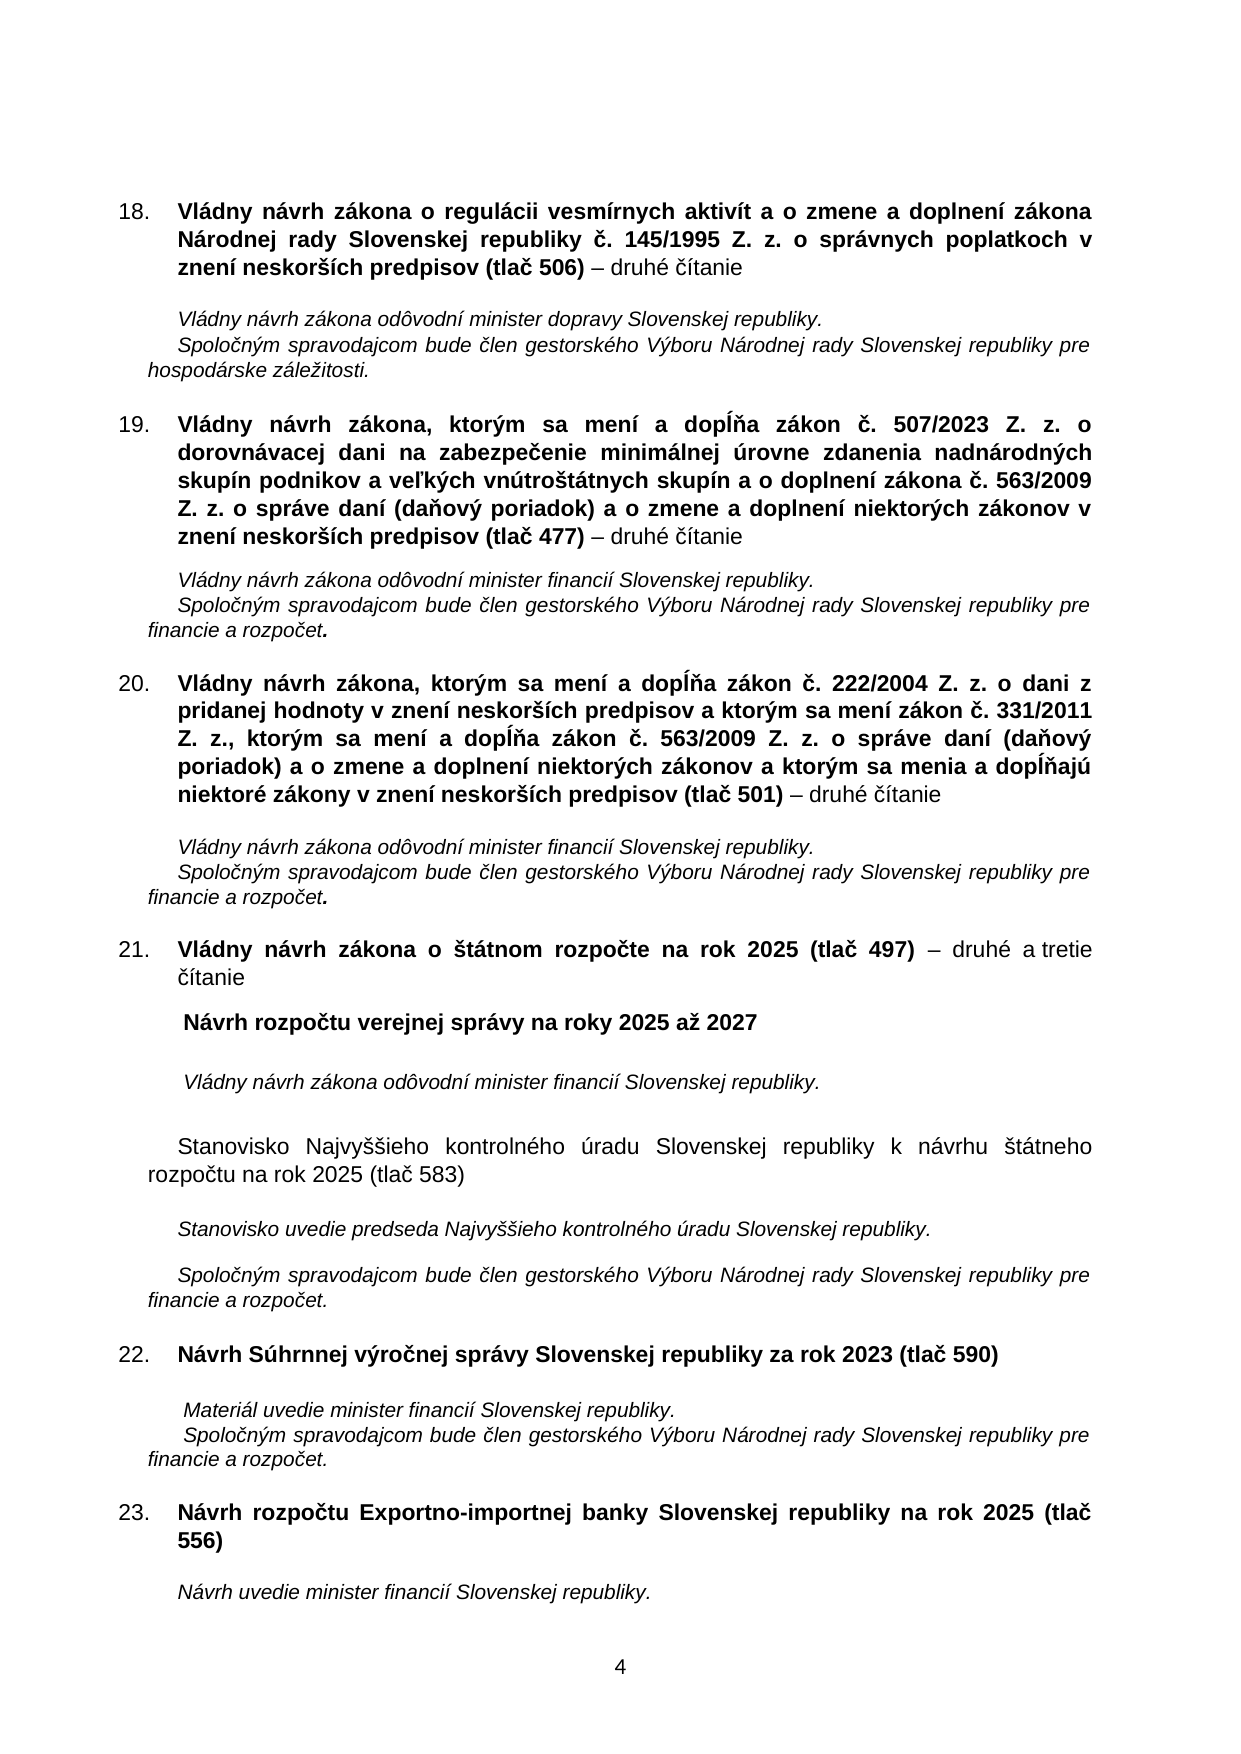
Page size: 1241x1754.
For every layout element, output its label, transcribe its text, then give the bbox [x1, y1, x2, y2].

text Spoločným spravodajcom bude člen gestorského Výboru Národnej rady Slovenskej republiky pre hospodárske záležitosti. [148, 333, 1093, 382]
list Spoločným spravodajcom bude člen gestorského Výboru Národnej rady Slovenskej republiky pre financie a rozpočet. [148, 1423, 1093, 1471]
text Návrh uvedie minister financií Slovenskej republiky. [148, 1580, 1093, 1604]
text Spoločným spravodajcom bude člen gestorského Výboru Národnej rady Slovenskej republiky pre financie a rozpočet. [148, 593, 1093, 642]
list Návrh Súhrnnej výročnej správy Slovenskej republiky za rok 2023 (tlač 590) [118, 1341, 1093, 1367]
text Návrh rozpočtu verejnej správy na roky 2025 až 2027 [124, 1009, 1093, 1035]
text Materiál uvedie minister financií Slovenskej republiky. [148, 1397, 1093, 1421]
text Vládny návrh zákona odôvodní minister financií Slovenskej republiky. [148, 567, 1093, 591]
text Stanovisko Najvyššieho kontrolného úradu Slovenskej republiky k návrhu štátneho rozpočtu na rok 2025 (tlač 583) [148, 1133, 1093, 1187]
list Návrh rozpočtu Exportno-importnej banky Slovenskej republiky na rok 2025 (tlač 556) [118, 1499, 1093, 1553]
list Vládny návrh zákona o regulácii vesmírnych aktivít a o zmene a doplnení zákona Národnej rady Slovenskej republiky č. 145/1995 Z. z. o správnych poplatkoch v znení neskorších predpisov (tlač 506) – druhé čítanie [118, 198, 1093, 280]
text Spoločným spravodajcom bude člen gestorského Výboru Národnej rady Slovenskej republiky pre financie a rozpočet. [148, 1263, 1093, 1312]
list Vládny návrh zákona o štátnom rozpočte na rok 2025 (tlač 497) – druhé a tretie čítanie [118, 936, 1093, 990]
text Stanovisko uvedie predseda Najvyššieho kontrolného úradu Slovenskej republiky. [148, 1217, 1093, 1241]
text Spoločným spravodajcom bude člen gestorského Výboru Národnej rady Slovenskej republiky pre financie a rozpočet. [148, 860, 1093, 909]
text Vládny návrh zákona odôvodní minister dopravy Slovenskej republiky. [148, 307, 1093, 331]
text Vládny návrh zákona odôvodní minister financií Slovenskej republiky. [148, 834, 1093, 858]
text Vládny návrh zákona odôvodní minister financií Slovenskej republiky. [148, 1070, 1093, 1094]
list Vládny návrh zákona, ktorým sa mení a dopĺňa zákon č. 507/2023 Z. z. o dorovnávacej dani na zabezpečenie minimálnej úrovne zdanenia nadnárodných skupín podnikov a veľkých vnútroštátnych skupín a o doplnení zákona č. 563/2009 Z. z. o správe daní (daňový poriadok) a o zmene a doplnení niektorých zákonov v znení neskorších predpisov (tlač 477) – druhé čítanie [118, 411, 1093, 549]
list Vládny návrh zákona, ktorým sa mení a dopĺňa zákon č. 222/2004 Z. z. o dani z pridanej hodnoty v znení neskorších predpisov a ktorým sa mení zákon č. 331/2011 Z. z., ktorým sa mení a dopĺňa zákon č. 563/2009 Z. z. o správe daní (daňový poriadok) a o zmene a doplnení niektorých zákonov a ktorým sa menia a dopĺňajú niektoré zákony v znení neskorších predpisov (tlač 501) – druhé čítanie [118, 669, 1093, 808]
